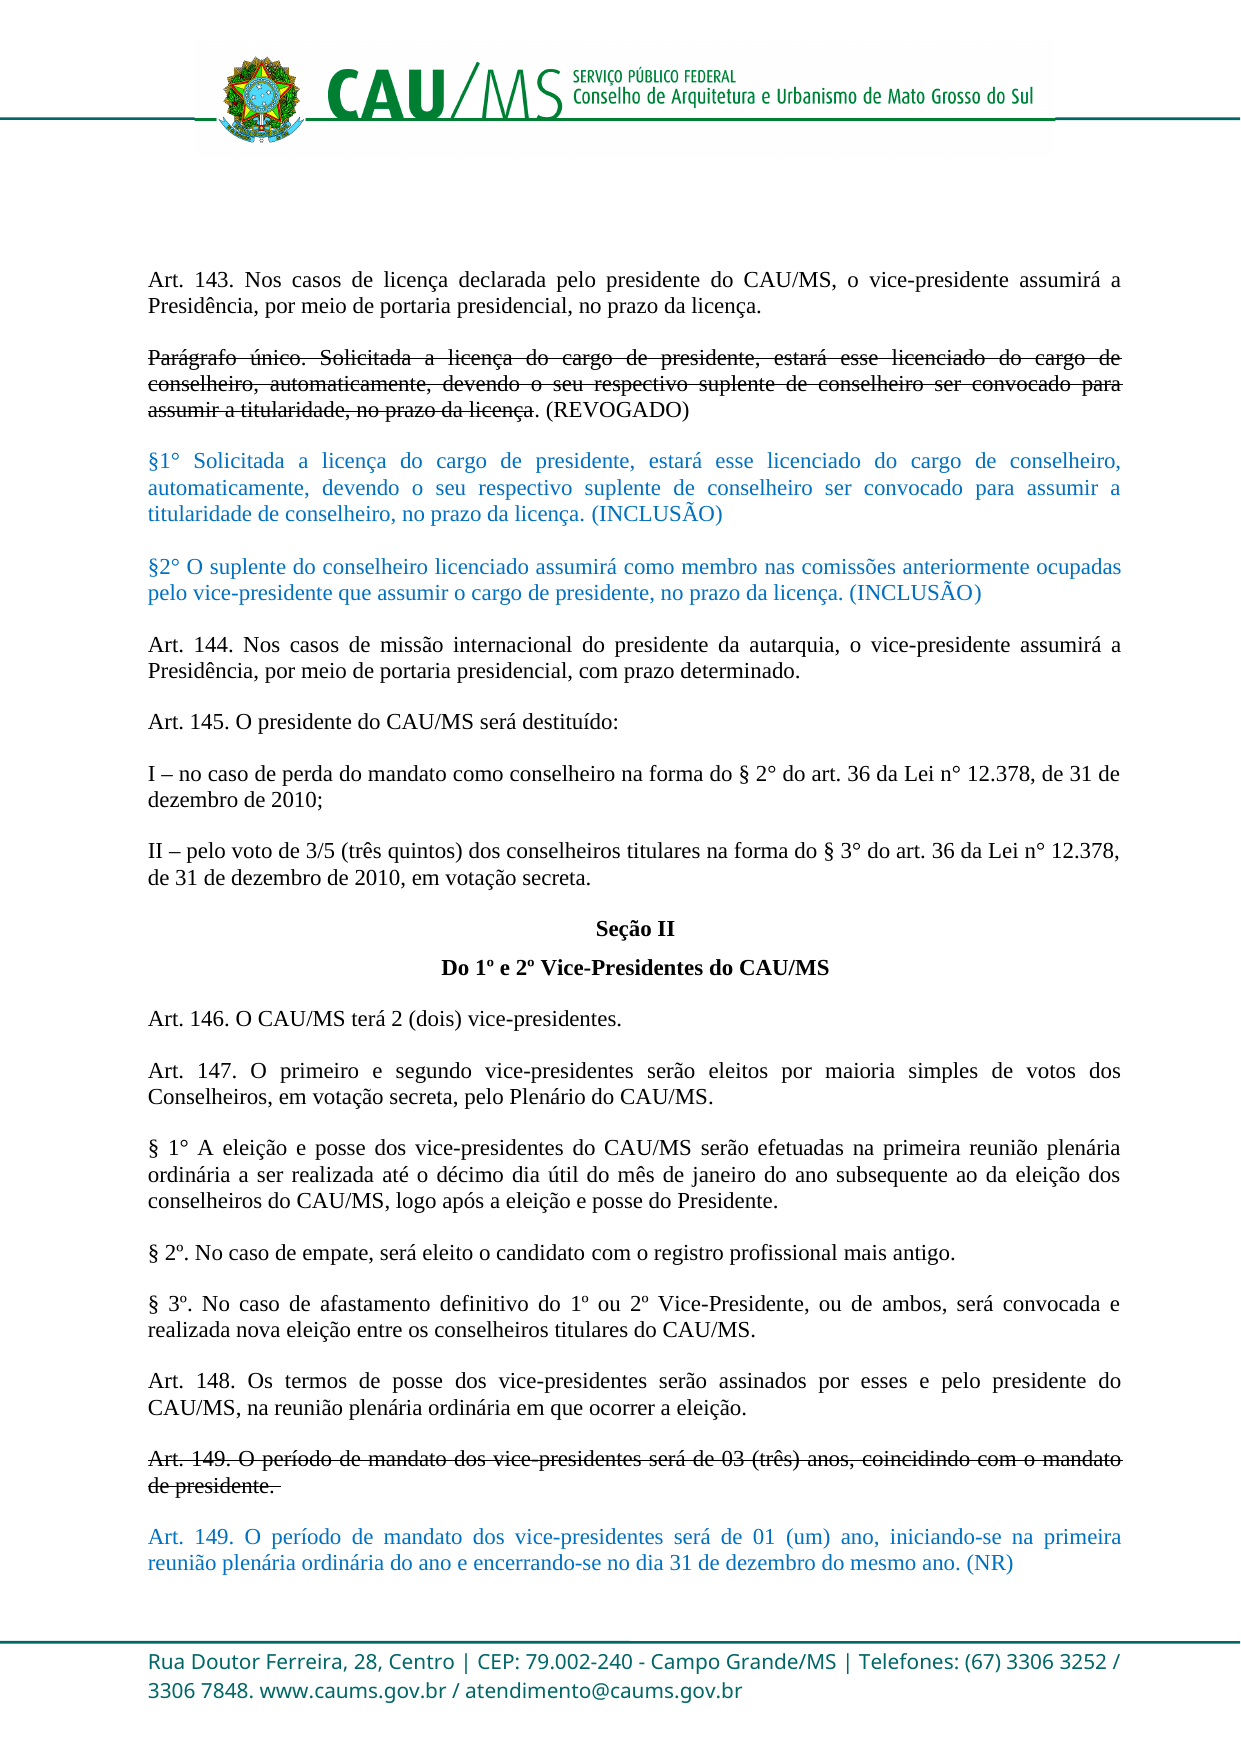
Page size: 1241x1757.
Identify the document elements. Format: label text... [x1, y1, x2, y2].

text § 3º. No caso de afastamento definitivo do 1º ou 2º Vice-Presidente, ou de ambos, será convocada e realizada nova eleição entre os conselheiros titulares do CAU/MS. [148, 1290, 1123, 1343]
text Parágrafo único. Solicitada a licença do cargo de presidente, estará esse licenciado do cargo de conselheiro, automaticamente, devendo o seu respectivo suplente de conselheiro ser convocado para assumir a titularidade, no prazo da licença. (REVOGADO) [148, 343, 1123, 384]
text Seção II [148, 915, 1123, 942]
text II – pelo voto de 3/5 (três quintos) dos conselheiros titulares na forma do § 3° do art. 36 da Lei n° 12.378, de 31 de dezembro de 2010, em votação secreta. [148, 837, 1123, 890]
text Parágrafo único. Solicitada a licença do cargo de presidente, estará esse licenciado do cargo de conselheiro, automaticamente, devendo o seu respectivo suplente de conselheiro ser convocado para assumir a titularidade, no prazo da licença. (REVOGADO) [148, 385, 1123, 423]
text Art. 149. O período de mandato dos vice-presidentes será de 03 (três) anos, coincidindo com o mandato de presidente. [148, 1461, 1123, 1498]
text § 2º. No caso de empate, será eleito o candidato com o registro profissional mais antigo. [148, 1238, 1123, 1265]
text § 1° A eleição e posse dos vice-presidentes do CAU/MS serão efetuadas na primeira reunião plenária ordinária a ser realizada até o décimo dia útil do mês de janeiro do ano subsequente ao da eleição dos conselheiros do CAU/MS, logo após a eleição e posse do Presidente. [148, 1134, 1123, 1213]
picture [194, 40, 1056, 157]
text Do 1º e 2º Vice-Presidentes do CAU/MS [148, 954, 1123, 980]
text I – no caso de perda do mandato como conselheiro na forma do § 2° do art. 36 da Lei n° 12.378, de 31 de dezembro de 2010; [148, 760, 1123, 812]
text Art. 149. O período de mandato dos vice-presidentes será de 03 (três) anos, coincidindo com o mandato de presidente. [148, 1445, 1123, 1460]
text Art. 147. O primeiro e segundo vice-presidentes serão eleitos por maioria simples de votos dos Conselheiros, em votação secreta, pelo Plenário do CAU/MS. [148, 1057, 1123, 1109]
text Art. 144. Nos casos de missão internacional do presidente da autarquia, o vice-presidente assumirá a Presidência, por meio de portaria presidencial, com prazo determinado. [148, 631, 1123, 683]
text Art. 149. O período de mandato dos vice-presidentes será de 01 (um) ano, iniciando-se na primeira reunião plenária ordinária do ano e encerrando-se no dia 31 de dezembro do mesmo ano. (NR) [148, 1523, 1123, 1576]
text Art. 146. O CAU/MS terá 2 (dois) vice-presidentes. [148, 1005, 1123, 1032]
text Art. 145. O presidente do CAU/MS será destituído: [148, 708, 1123, 735]
text Art. 148. Os termos de posse dos vice-presidentes serão assinados por esses e pelo presidente do CAU/MS, na reunião plenária ordinária em que ocorrer a eleição. [148, 1368, 1123, 1420]
text Art. 143. Nos casos de licença declarada pelo presidente do CAU/MS, o vice-presidente assumirá a Presidência, por meio de portaria presidencial, no prazo da licença. [148, 266, 1123, 318]
